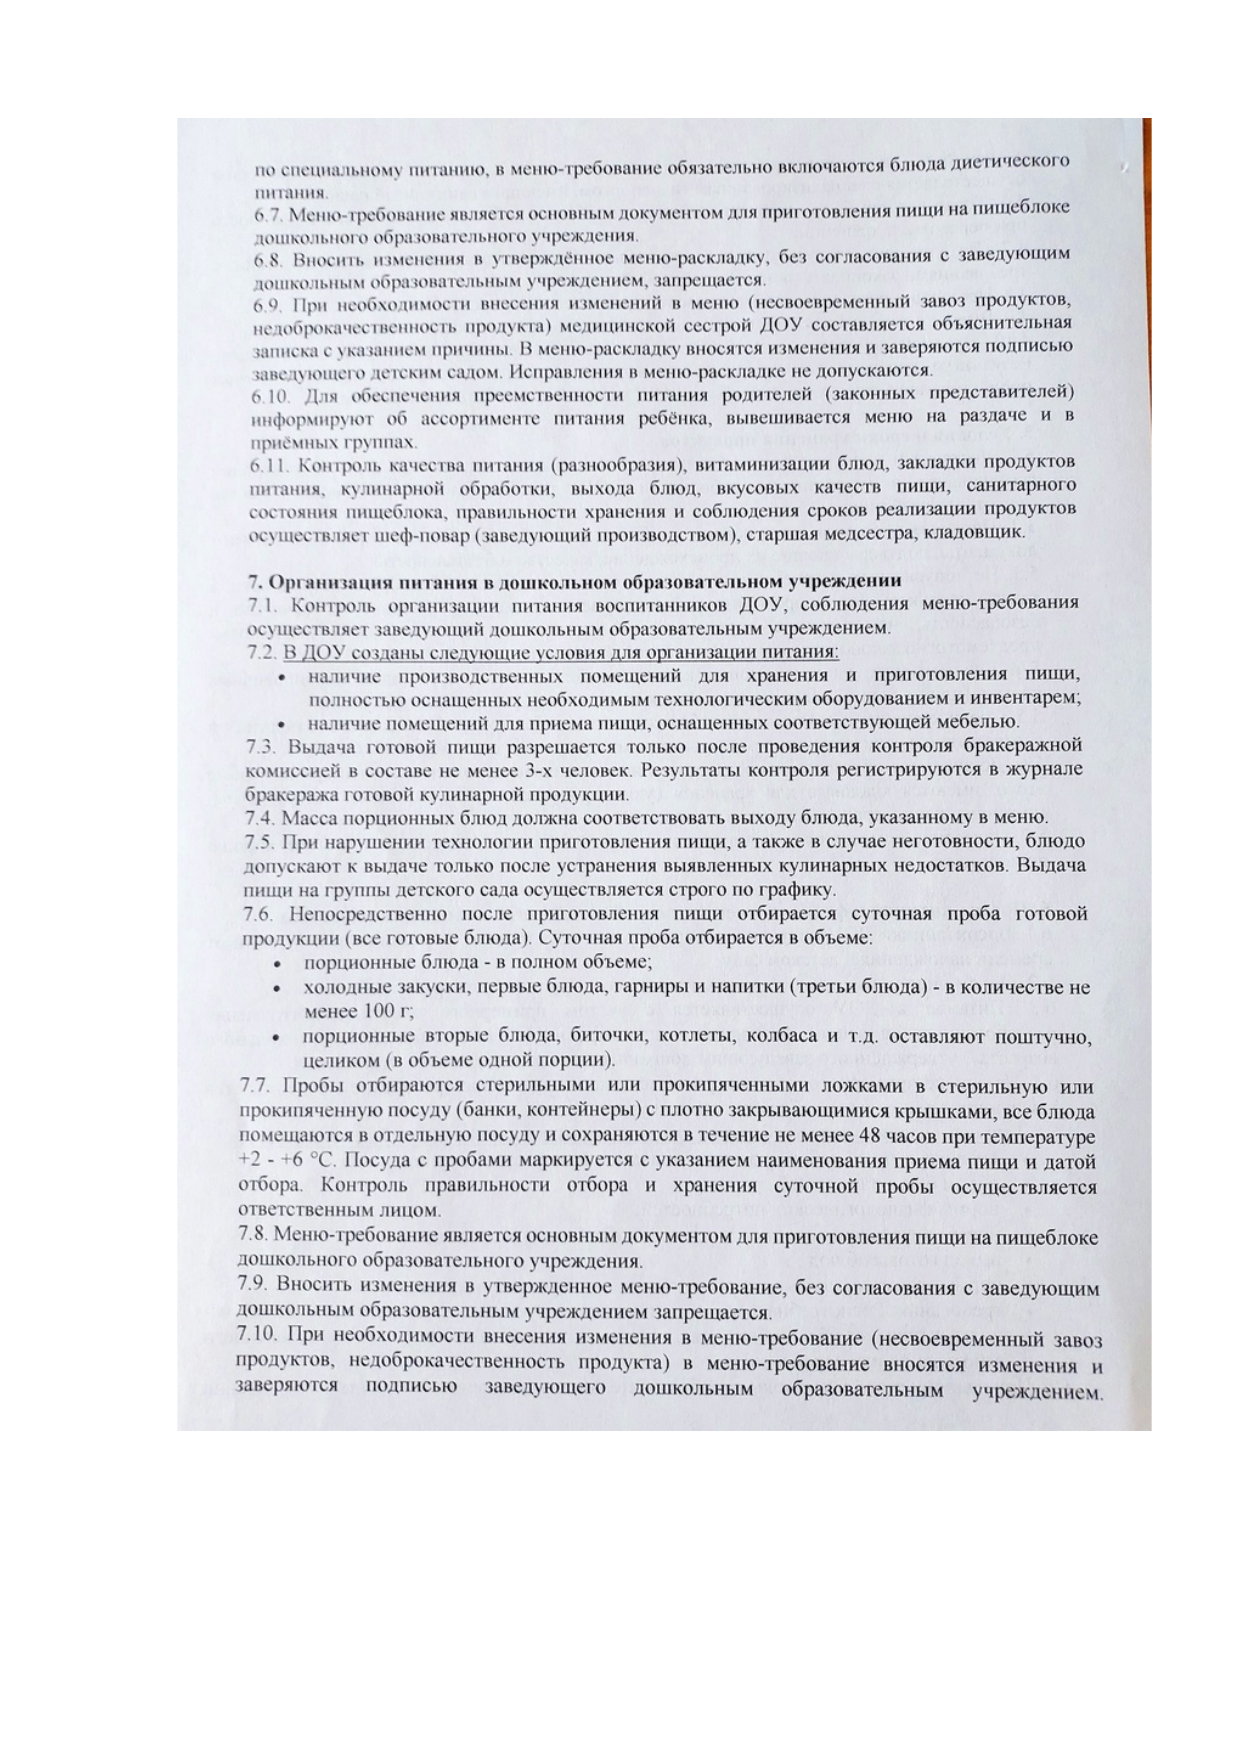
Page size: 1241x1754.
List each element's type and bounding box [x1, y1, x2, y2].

picture [177, 118, 1152, 1431]
